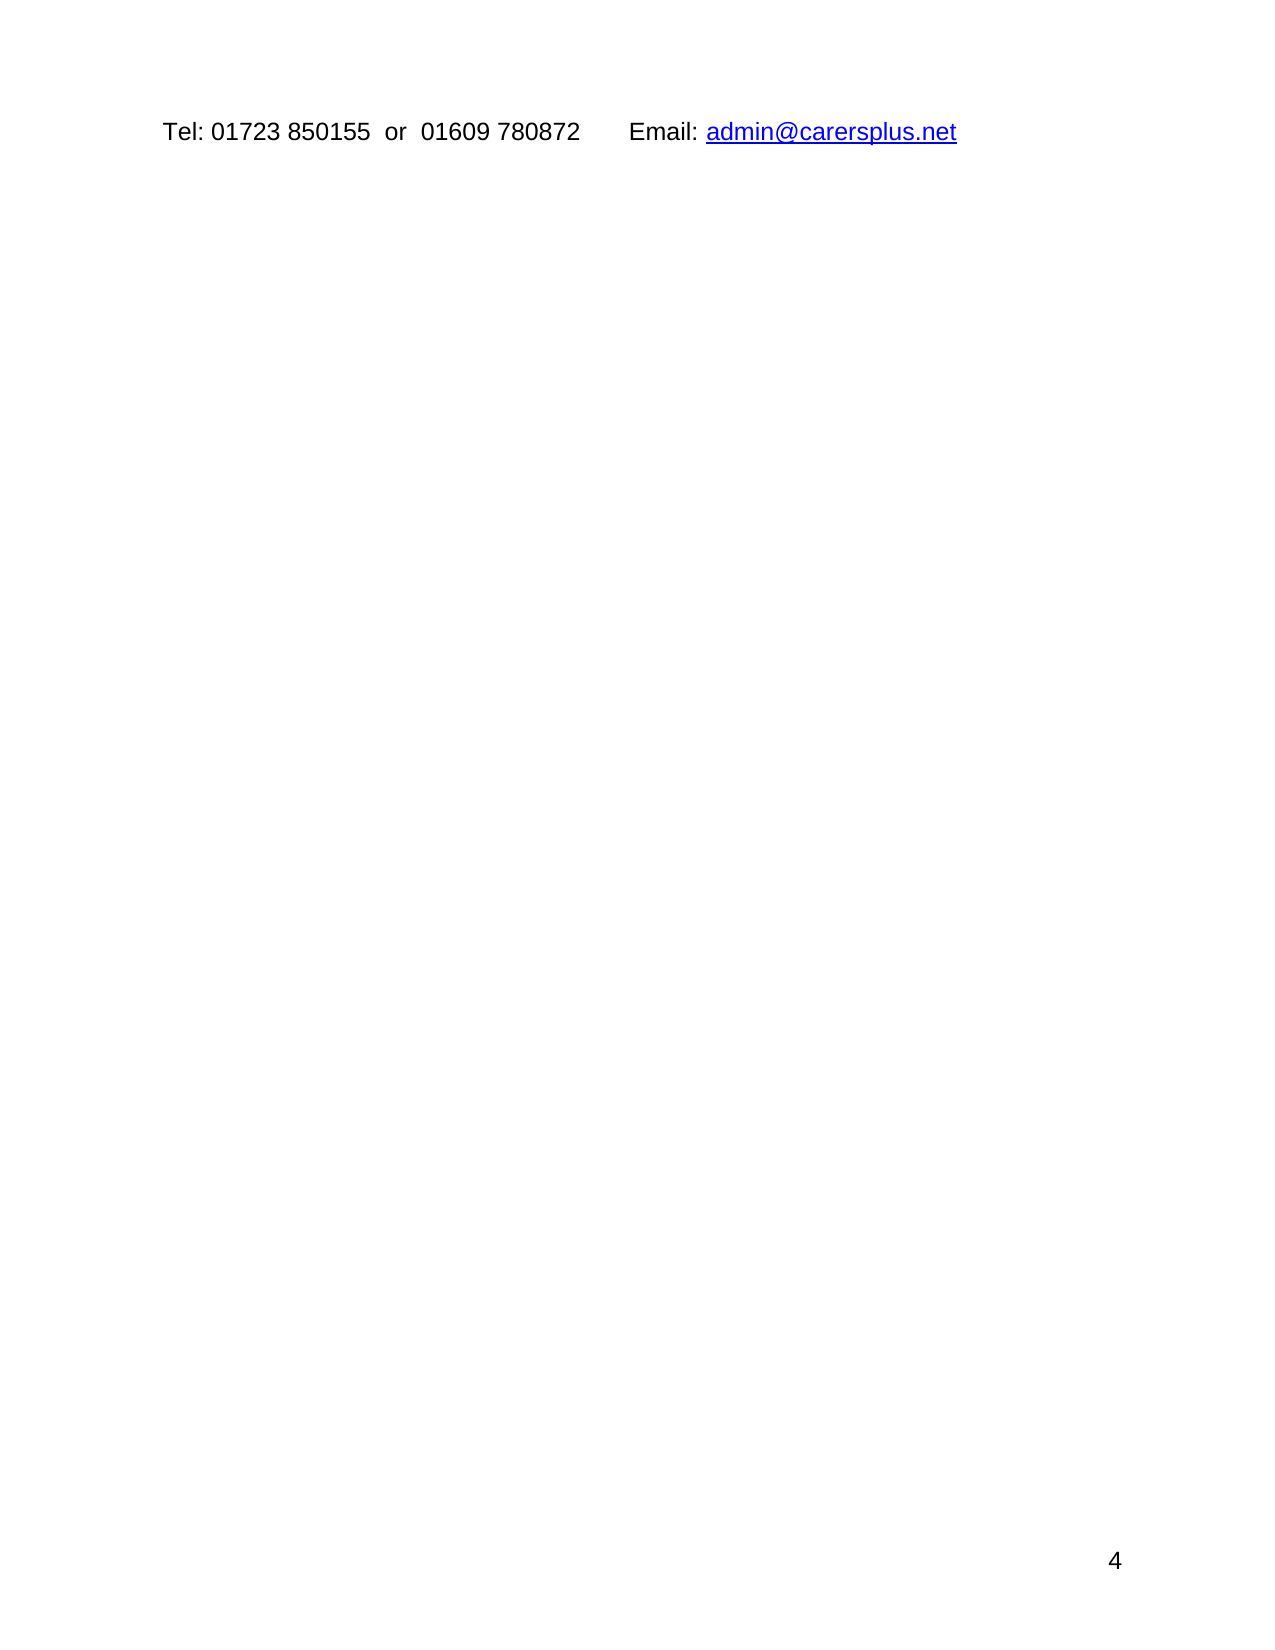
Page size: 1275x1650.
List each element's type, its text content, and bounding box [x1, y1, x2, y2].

text Tel: 01723 850155 or 01609 780872 Email: admin@carersplus.net [162, 117, 1122, 146]
